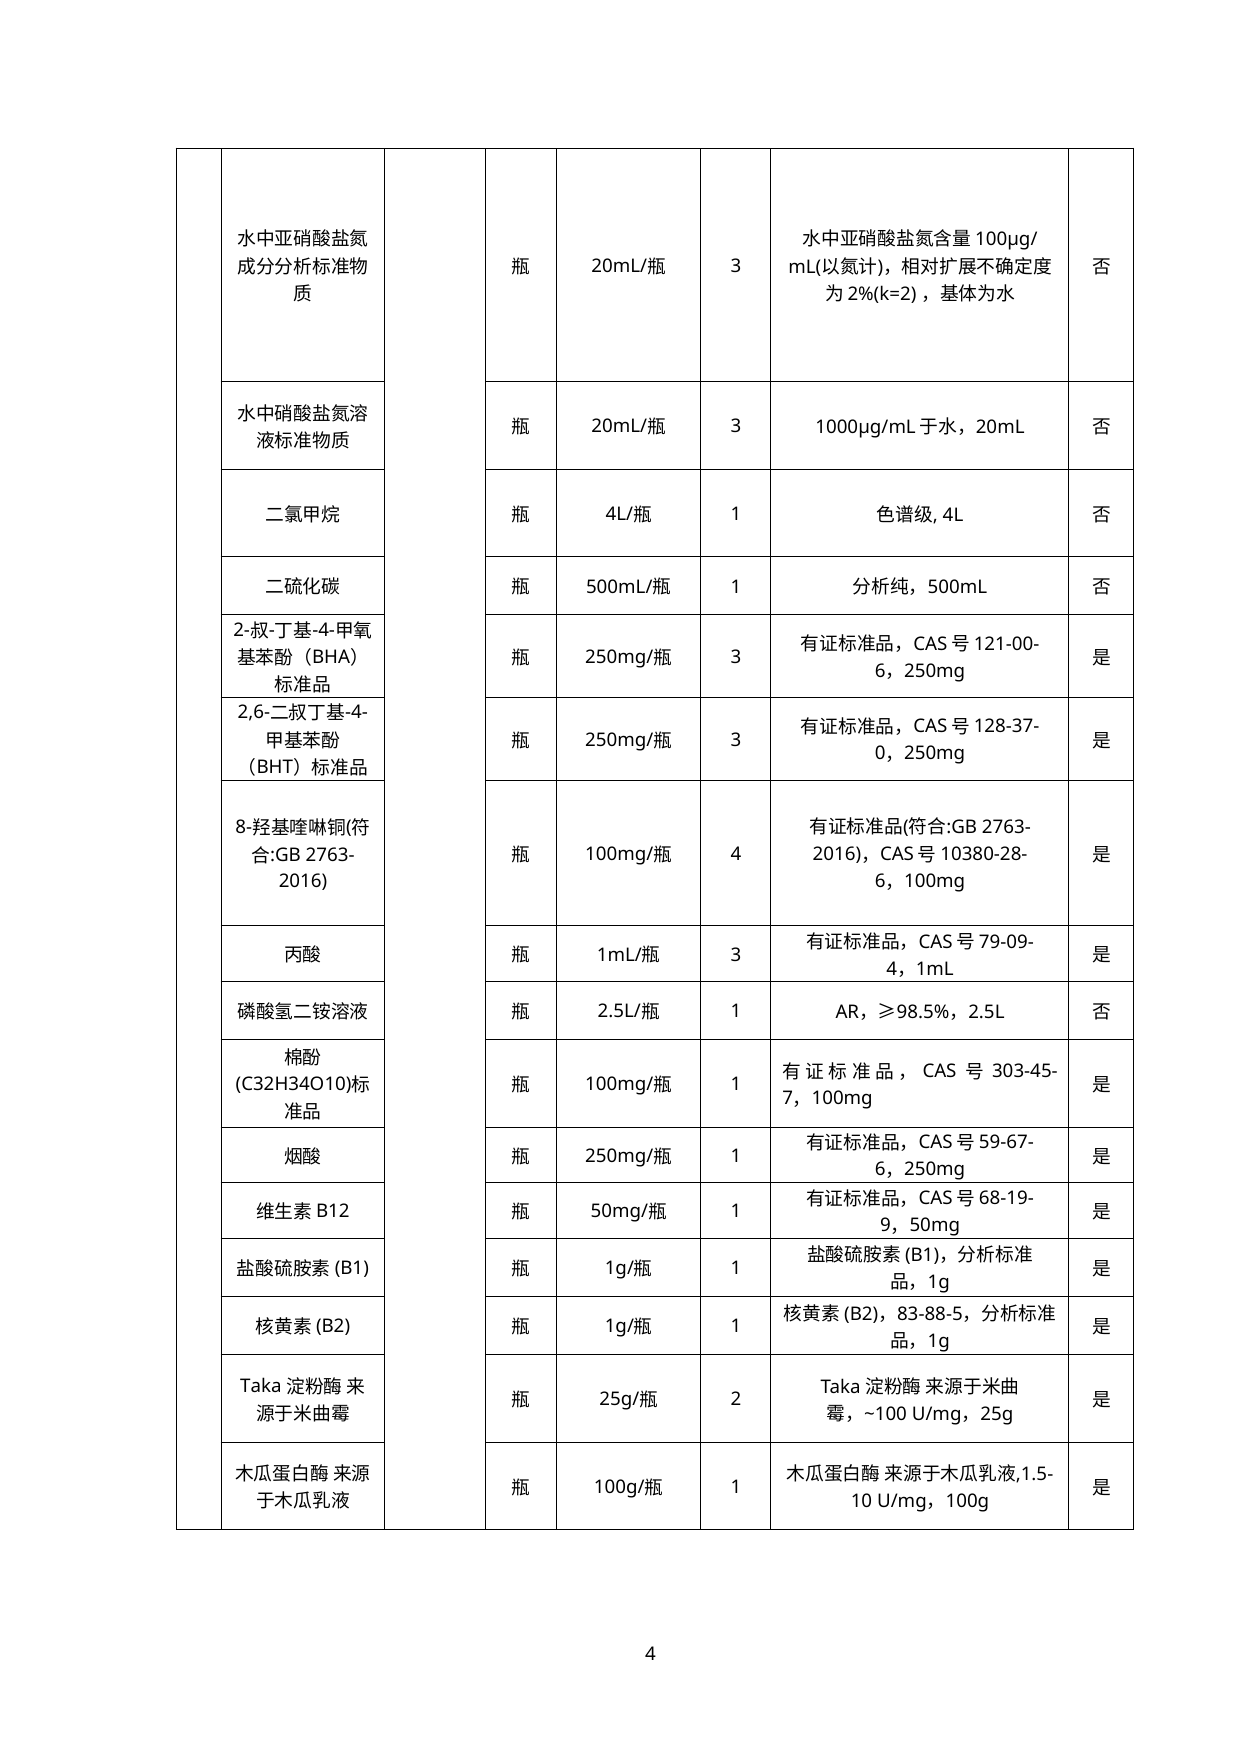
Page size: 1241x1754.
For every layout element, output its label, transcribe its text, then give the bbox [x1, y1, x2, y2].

table_cell Taka 淀粉酶 来源于米曲霉，~100 U/mg，25g [771, 1355, 1068, 1442]
table_cell 1 [701, 1128, 770, 1182]
table_cell 有证标准品，CAS号68-19-9，50mg [771, 1183, 1068, 1237]
table_cell 核黄素 (B2)，83-88-5，分析标准品，1g [771, 1297, 1068, 1354]
table_cell 100g/瓶 [557, 1443, 700, 1529]
table_cell 瓶 [486, 1040, 556, 1127]
table_cell 1000μg/mL于水，20mL [771, 382, 1068, 468]
table_cell 2 [701, 1355, 770, 1442]
table_cell 1 [701, 557, 770, 614]
table_cell 瓶 [486, 698, 556, 779]
table_cell 3 [701, 382, 770, 468]
table_cell 1g/瓶 [557, 1297, 700, 1354]
table_cell 瓶 [486, 470, 556, 556]
table_cell 水中硝酸盐氮溶液标准物质 [222, 382, 384, 468]
table_cell 色谱级, 4L [771, 470, 1068, 556]
table_cell 4 [701, 781, 770, 925]
table_cell 棉酚(C32H34O10)标准品 [222, 1040, 384, 1127]
table_cell 是 [1069, 615, 1133, 697]
table_cell 水中亚硝酸盐氮成分分析标准物质 [222, 149, 384, 381]
table_cell 100mg/瓶 [557, 781, 700, 925]
table_cell 500mL/瓶 [557, 557, 700, 614]
table_cell 1 [701, 982, 770, 1039]
table_cell 3 [701, 698, 770, 779]
table_cell 瓶 [486, 1443, 556, 1529]
table_cell 有证标准品，CAS号303-45-7，100mg [771, 1040, 1068, 1127]
table_cell 核黄素 (B2) [222, 1297, 384, 1354]
table_cell 有证标准品(符合:GB 2763-2016)，CAS号10380-28-6，100mg [771, 781, 1068, 925]
table_cell 否 [1069, 982, 1133, 1039]
table_cell 是 [1069, 1183, 1133, 1237]
table_cell 瓶 [486, 1297, 556, 1354]
table_cell 二氯甲烷 [222, 470, 384, 556]
table_cell 20mL/瓶 [557, 149, 700, 381]
table_cell 瓶 [486, 149, 556, 381]
table_cell 瓶 [486, 982, 556, 1039]
table_cell 否 [1069, 557, 1133, 614]
table_cell 盐酸硫胺素 (B1)，分析标准品，1g [771, 1239, 1068, 1296]
table_cell AR，≥98.5%，2.5L [771, 982, 1068, 1039]
table_cell 250mg/瓶 [557, 615, 700, 697]
table_cell 是 [1069, 1239, 1133, 1296]
table_cell 2.5L/瓶 [557, 982, 700, 1039]
table_cell 瓶 [486, 382, 556, 468]
table_cell 瓶 [486, 615, 556, 697]
table_cell 烟酸 [222, 1128, 384, 1182]
table_cell 3 [701, 149, 770, 381]
table_cell 是 [1069, 1355, 1133, 1442]
table_cell 否 [1069, 382, 1133, 468]
table_cell 瓶 [486, 1128, 556, 1182]
table_cell 1 [701, 1183, 770, 1237]
table_cell 是 [1069, 926, 1133, 981]
table_cell 是 [1069, 1443, 1133, 1529]
table_cell 8-羟基喹啉铜(符合:GB 2763-2016) [222, 781, 384, 925]
table_cell 250mg/瓶 [557, 698, 700, 779]
table_cell 3 [701, 615, 770, 697]
table_cell 盐酸硫胺素 (B1) [222, 1239, 384, 1296]
table_cell 100mg/瓶 [557, 1040, 700, 1127]
table_cell 二硫化碳 [222, 557, 384, 614]
table_cell 1 [701, 470, 770, 556]
table_cell 250mg/瓶 [557, 1128, 700, 1182]
table_cell 磷酸氢二铵溶液 [222, 982, 384, 1039]
table_cell 1 [701, 1443, 770, 1529]
table_cell 水中亚硝酸盐氮含量100μg/mL(以氮计)，相对扩展不确定度为2%(k=2) ，基体为水 [771, 149, 1068, 381]
table_cell 瓶 [486, 781, 556, 925]
table_cell 否 [1069, 149, 1133, 381]
table_cell 瓶 [486, 557, 556, 614]
table_cell Taka 淀粉酶 来源于米曲霉 [222, 1355, 384, 1442]
table_cell 分析纯，500mL [771, 557, 1068, 614]
table_cell 瓶 [486, 1355, 556, 1442]
table_cell 是 [1069, 1128, 1133, 1182]
table_cell 瓶 [486, 1183, 556, 1237]
table_cell 有证标准品，CAS号59-67-6，250mg [771, 1128, 1068, 1182]
table_cell 是 [1069, 1040, 1133, 1127]
table_cell 2-叔-丁基-4-甲氧基苯酚（BHA）标准品 [222, 615, 384, 697]
table_cell 木瓜蛋白酶 来源于木瓜乳液 [222, 1443, 384, 1529]
table_cell 有证标准品，CAS号128-37-0，250mg [771, 698, 1068, 779]
table_cell 20mL/瓶 [557, 382, 700, 468]
table_cell 有证标准品，CAS号121-00-6，250mg [771, 615, 1068, 697]
table_cell 1mL/瓶 [557, 926, 700, 981]
table_cell 1g/瓶 [557, 1239, 700, 1296]
table_cell 25g/瓶 [557, 1355, 700, 1442]
table_cell 瓶 [486, 926, 556, 981]
table_cell 4L/瓶 [557, 470, 700, 556]
table_cell 是 [1069, 1297, 1133, 1354]
table_cell 是 [1069, 781, 1133, 925]
table_cell 1 [701, 1239, 770, 1296]
table_cell 50mg/瓶 [557, 1183, 700, 1237]
table_cell 有证标准品，CAS号79-09-4，1mL [771, 926, 1068, 981]
table_cell 1 [701, 1040, 770, 1127]
table_cell 1 [701, 1297, 770, 1354]
table_cell 丙酸 [222, 926, 384, 981]
table_cell 否 [1069, 470, 1133, 556]
table_cell 2,6-二叔丁基-4-甲基苯酚（BHT）标准品 [222, 698, 384, 779]
table_cell 瓶 [486, 1239, 556, 1296]
table_cell 3 [701, 926, 770, 981]
table_cell 维生素B12 [222, 1183, 384, 1237]
table_cell 木瓜蛋白酶 来源于木瓜乳液,1.5-10 U/mg，100g [771, 1443, 1068, 1529]
table_cell 是 [1069, 698, 1133, 779]
